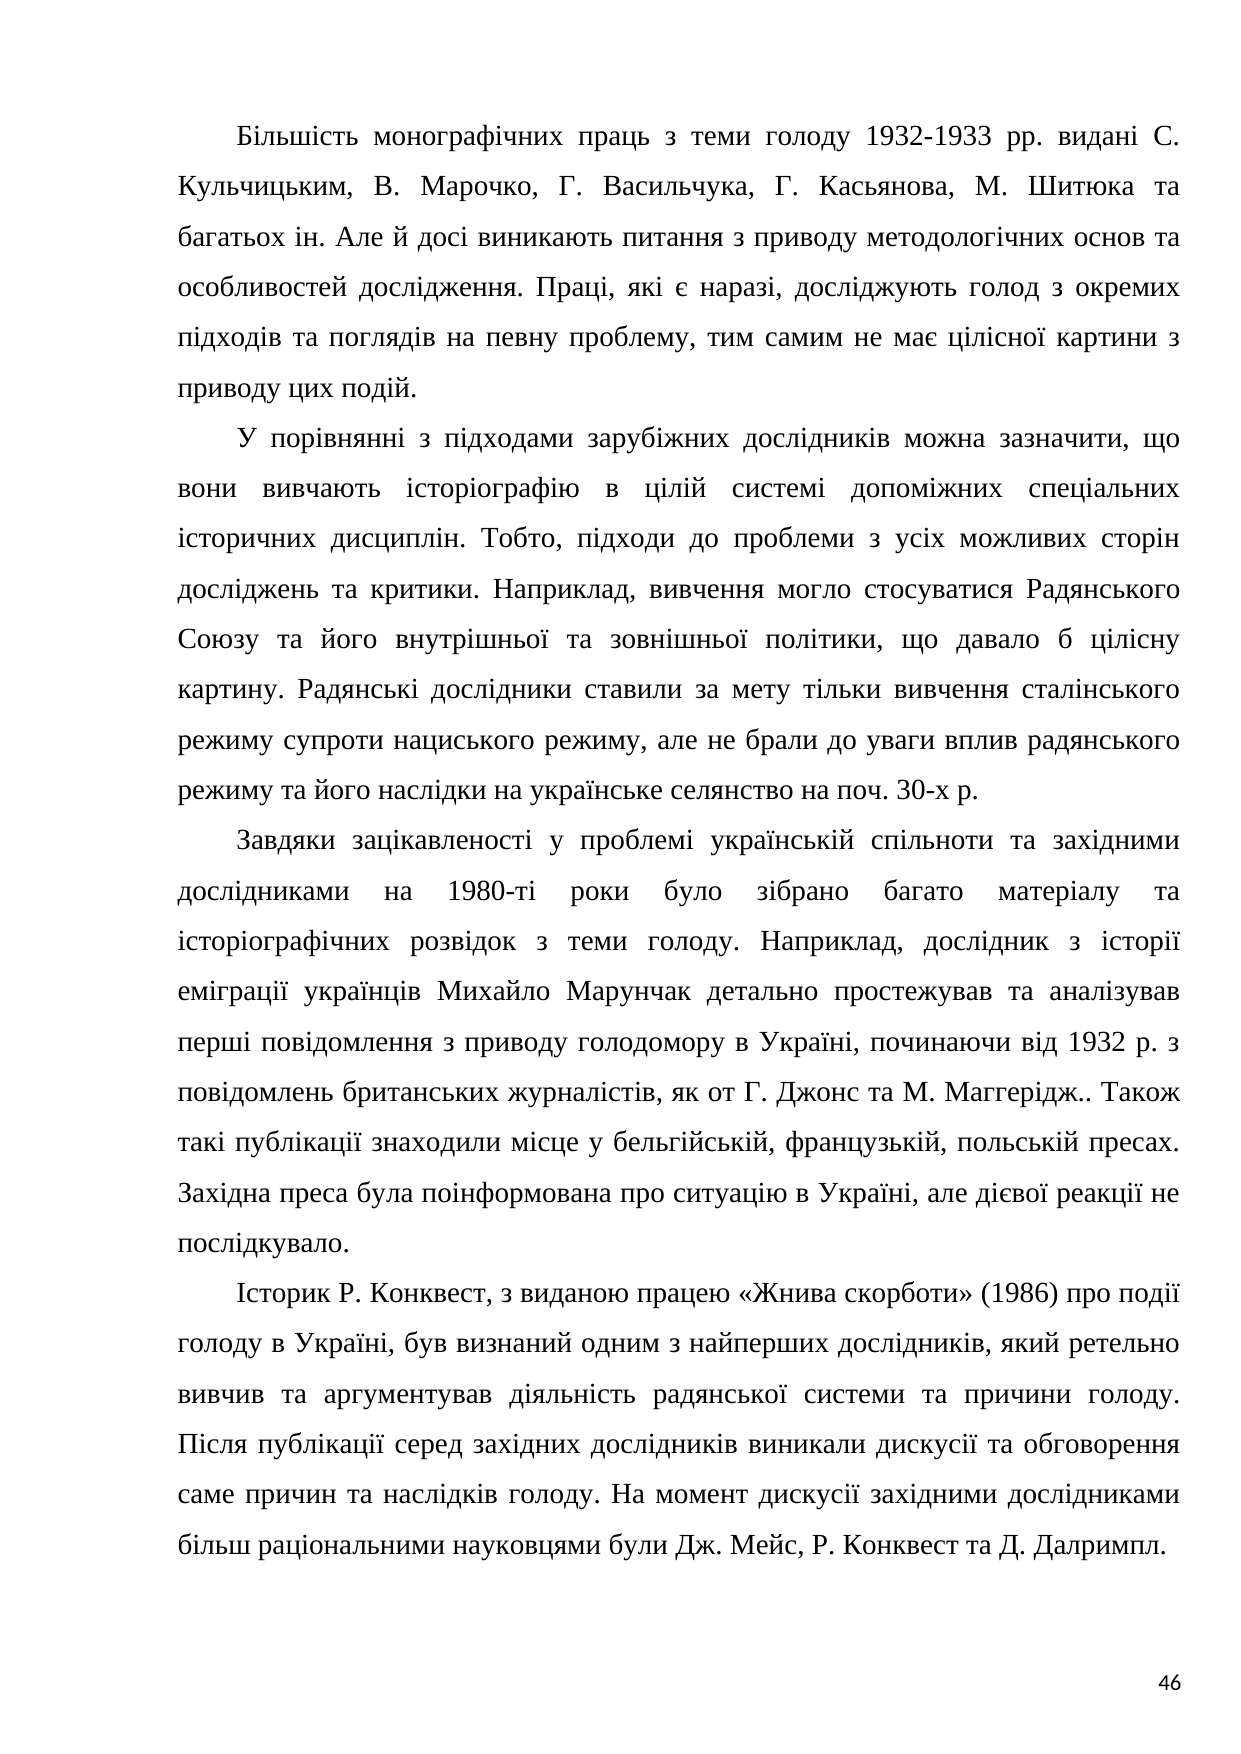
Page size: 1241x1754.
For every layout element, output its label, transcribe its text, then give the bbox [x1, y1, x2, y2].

text Завдяки зацікавленості у проблемі українській спільноти та західними дослідниками на 1980-ті роки було зібрано багато матеріалу та історіографічних розвідок з теми голоду. Наприклад, дослідник з історії еміграції українців Михайло Марунчак детально простежував та аналізував перші повідомлення з приводу голодомору в Україні, починаючи від 1932 р. з повідомлень британських журналістів, як от Г. Джонс та М. Маггерідж.. Також такі публікації знаходили місце у бельгійській, французькій, польській пресах. Західна преса була поінформована про ситуацію в Україні, але дієвої реакції не послідкувало. [177, 822, 1181, 1258]
text Історик Р. Конквест, з виданою працею «Жнива скорботи» (1986) про події голоду в Україні, був визнаний одним з найперших дослідників, який ретельно вивчив та аргументував діяльність радянської системи та причини голоду. Після публікації серед західних дослідників виникали дискусії та обговорення саме причин та наслідків голоду. На момент дискусії західними дослідниками більш раціональними науковцями були Дж. Мейс, Р. Конквест та Д. Далримпл. [177, 1275, 1181, 1560]
text Більшість монографічних праць з теми голоду 1932-1933 рр. видані С. Кульчицьким, В. Марочко, Г. Васильчука, Г. Касьянова, М. Шитюка та багатьох ін. Але й досі виникають питання з приводу методологічних основ та особливостей дослідження. Праці, які є наразі, досліджують голод з окремих підходів та поглядів на певну проблему, тим самим не має цілісної картини з приводу цих подій. [177, 118, 1181, 403]
text У порівнянні з підходами зарубіжних дослідників можна зазначити, що вони вивчають історіографію в цілій системі допоміжних спеціальних історичних дисциплін. Тобто, підходи до проблеми з усіх можливих сторін досліджень та критики. Наприклад, вивчення могло стосуватися Радянського Союзу та його внутрішньої та зовнішньої політики, що давало б цілісну картину. Радянські дослідники ставили за мету тільки вивчення сталінського режиму супроти нациського режиму, але не брали до уваги вплив радянського режиму та його наслідки на українське селянство на поч. 30-х р. [177, 420, 1181, 806]
